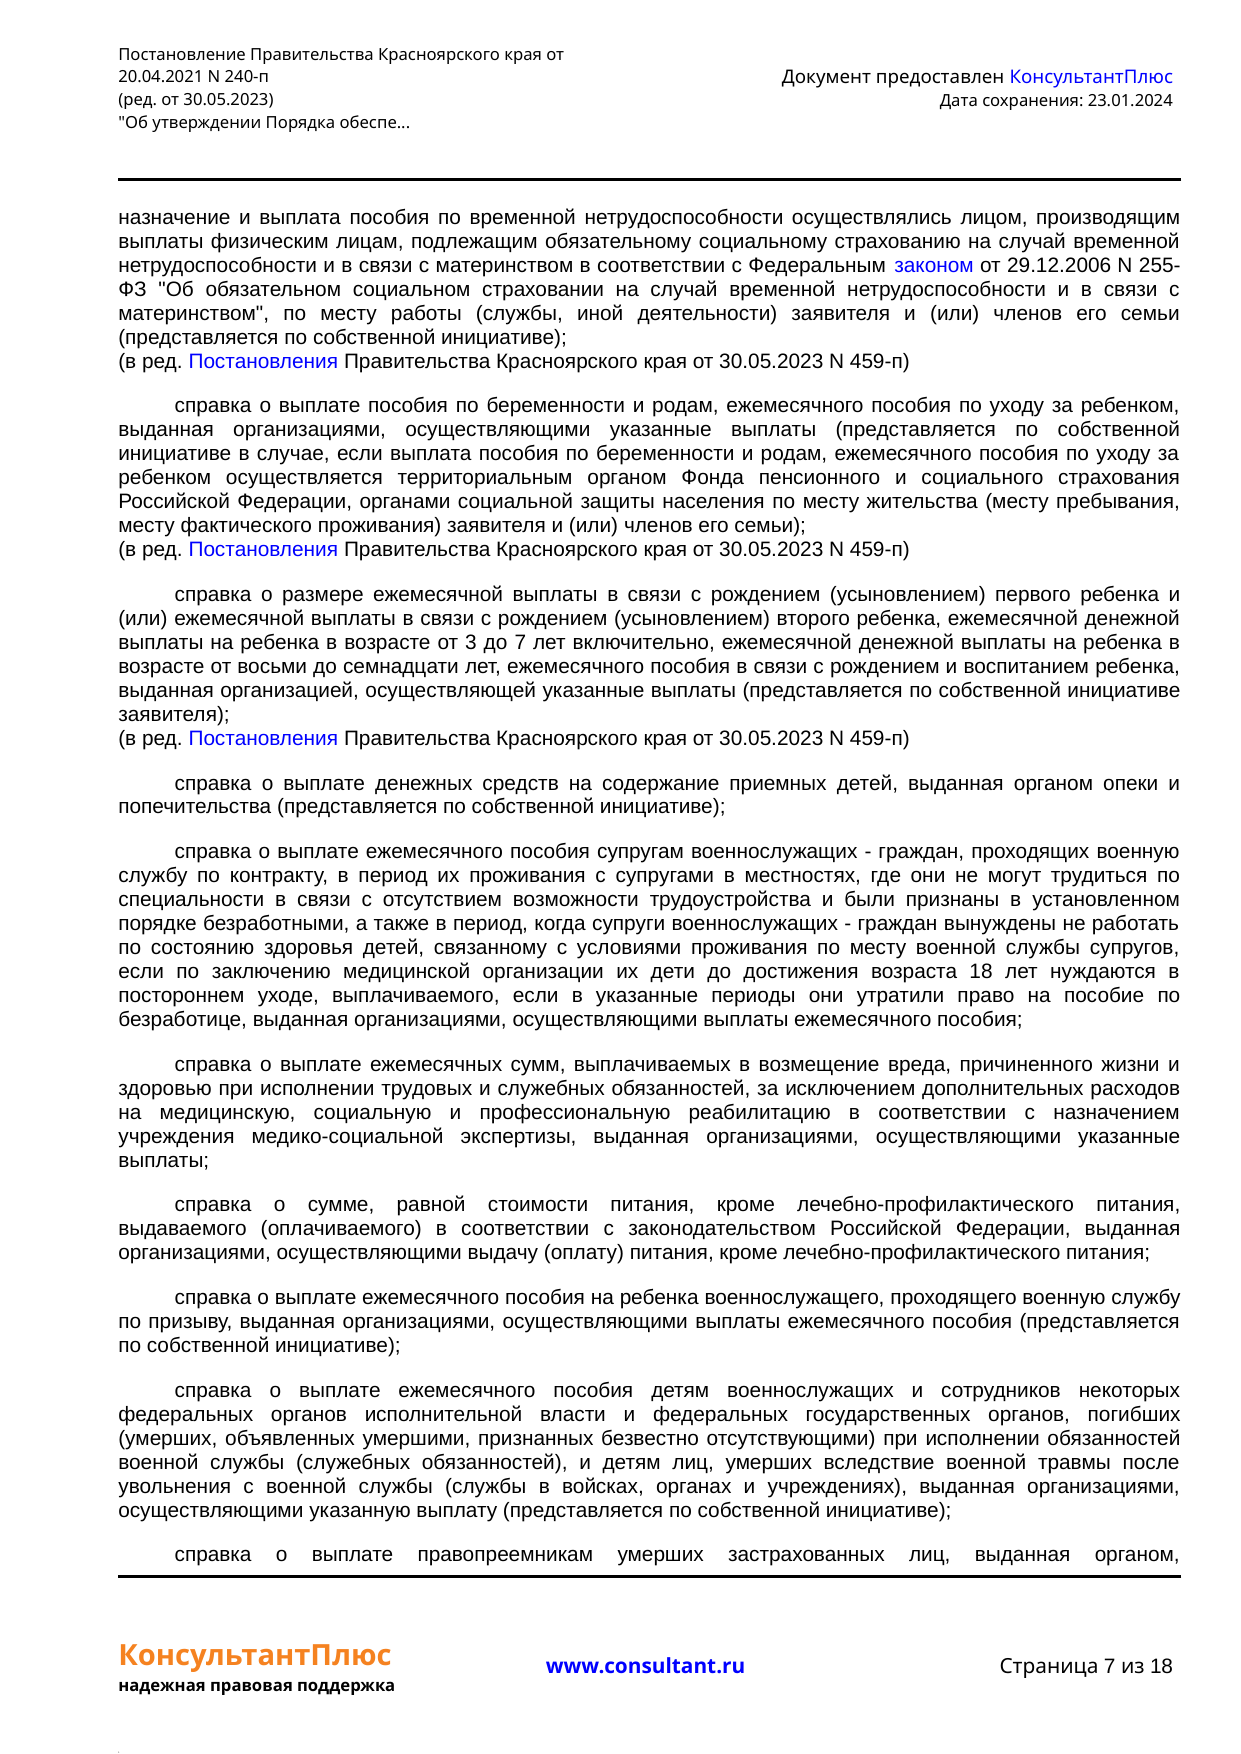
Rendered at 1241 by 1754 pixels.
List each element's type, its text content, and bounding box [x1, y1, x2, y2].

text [118, 1542, 1181, 1566]
text (в ред. Постановления Правительства Красноярского края от 30.05.2023 N 459-п) [118, 726, 1181, 749]
text справка о выплате ежемесячного пособия детям военнослужащих и сотрудников некоторых федеральных органов исполнительной власти и федеральных государственных органов, погибших (умерших, объявленных умершими, признанных безвестно отсутствующими) при исполнении обязанностей военной службы (служебных обязанностей), и детям лиц, умерших вследствие военной травмы после увольнения с военной службы (службы в войсках, органах и учреждениях), выданная организациями, осуществляющими указанную выплату (представляется по собственной инициативе); [118, 1378, 1181, 1521]
text справка о размере ежемесячной выплаты в связи с рождением (усыновлением) первого ребенка и (или) ежемесячной выплаты в связи с рождением (усыновлением) второго ребенка, ежемесячной денежной выплаты на ребенка в возрасте от 3 до 7 лет включительно, ежемесячной денежной выплаты на ребенка в возрасте от восьми до семнадцати лет, ежемесячного пособия в связи с рождением и воспитанием ребенка, выданная организацией, осуществляющей указанные выплаты (представляется по собственной инициативе заявителя); [118, 582, 1181, 726]
text справка о выплате ежемесячного пособия супругам военнослужащих - граждан, проходящих военную службу по контракту, в период их проживания с супругами в местностях, где они не могут трудиться по специальности в связи с отсутствием возможности трудоустройства и были признаны в установленном порядке безработными, а также в период, когда супруги военнослужащих - граждан вынуждены не работать по состоянию здоровья детей, связанному с условиями проживания по месту военной службы супругов, если по заключению медицинской организации их дети до достижения возраста 18 лет нуждаются в постороннем уходе, выплачиваемого, если в указанные периоды они утратили право на пособие по безработице, выданная организациями, осуществляющими выплаты ежемесячного пособия; [118, 839, 1181, 1031]
text (в ред. Постановления Правительства Красноярского края от 30.05.2023 N 459-п) [118, 537, 1181, 561]
text справка о выплате ежемесячного пособия на ребенка военнослужащего, проходящего военную службу по призыву, выданная организациями, осуществляющими выплаты ежемесячного пособия (представляется по собственной инициативе); [118, 1285, 1181, 1357]
text справка о сумме, равной стоимости питания, кроме лечебно-профилактического питания, выдаваемого (оплачиваемого) в соответствии с законодательством Российской Федерации, выданная организациями, осуществляющими выдачу (оплату) питания, кроме лечебно-профилактического питания; [118, 1192, 1181, 1264]
text справка о выплате ежемесячных сумм, выплачиваемых в возмещение вреда, причиненного жизни и здоровью при исполнении трудовых и служебных обязанностей, за исключением дополнительных расходов на медицинскую, социальную и профессиональную реабилитацию в соответствии с назначением учреждения медико-социальной экспертизы, выданная организациями, осуществляющими указанные выплаты; [118, 1052, 1181, 1171]
text справка о выплате пособия по беременности и родам, ежемесячного пособия по уходу за ребенком, выданная организациями, осуществляющими указанные выплаты (представляется по собственной инициативе в случае, если выплата пособия по беременности и родам, ежемесячного пособия по уходу за ребенком осуществляется территориальным органом Фонда пенсионного и социального страхования Российской Федерации, органами социальной защиты населения по месту жительства (месту пребывания, месту фактического проживания) заявителя и (или) членов его семьи); [118, 393, 1181, 537]
text (в ред. Постановления Правительства Красноярского края от 30.05.2023 N 459-п) [118, 348, 1181, 372]
text справка о выплате денежных средств на содержание приемных детей, выданная органом опеки и попечительства (представляется по собственной инициативе); [118, 770, 1181, 818]
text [118, 205, 1181, 348]
